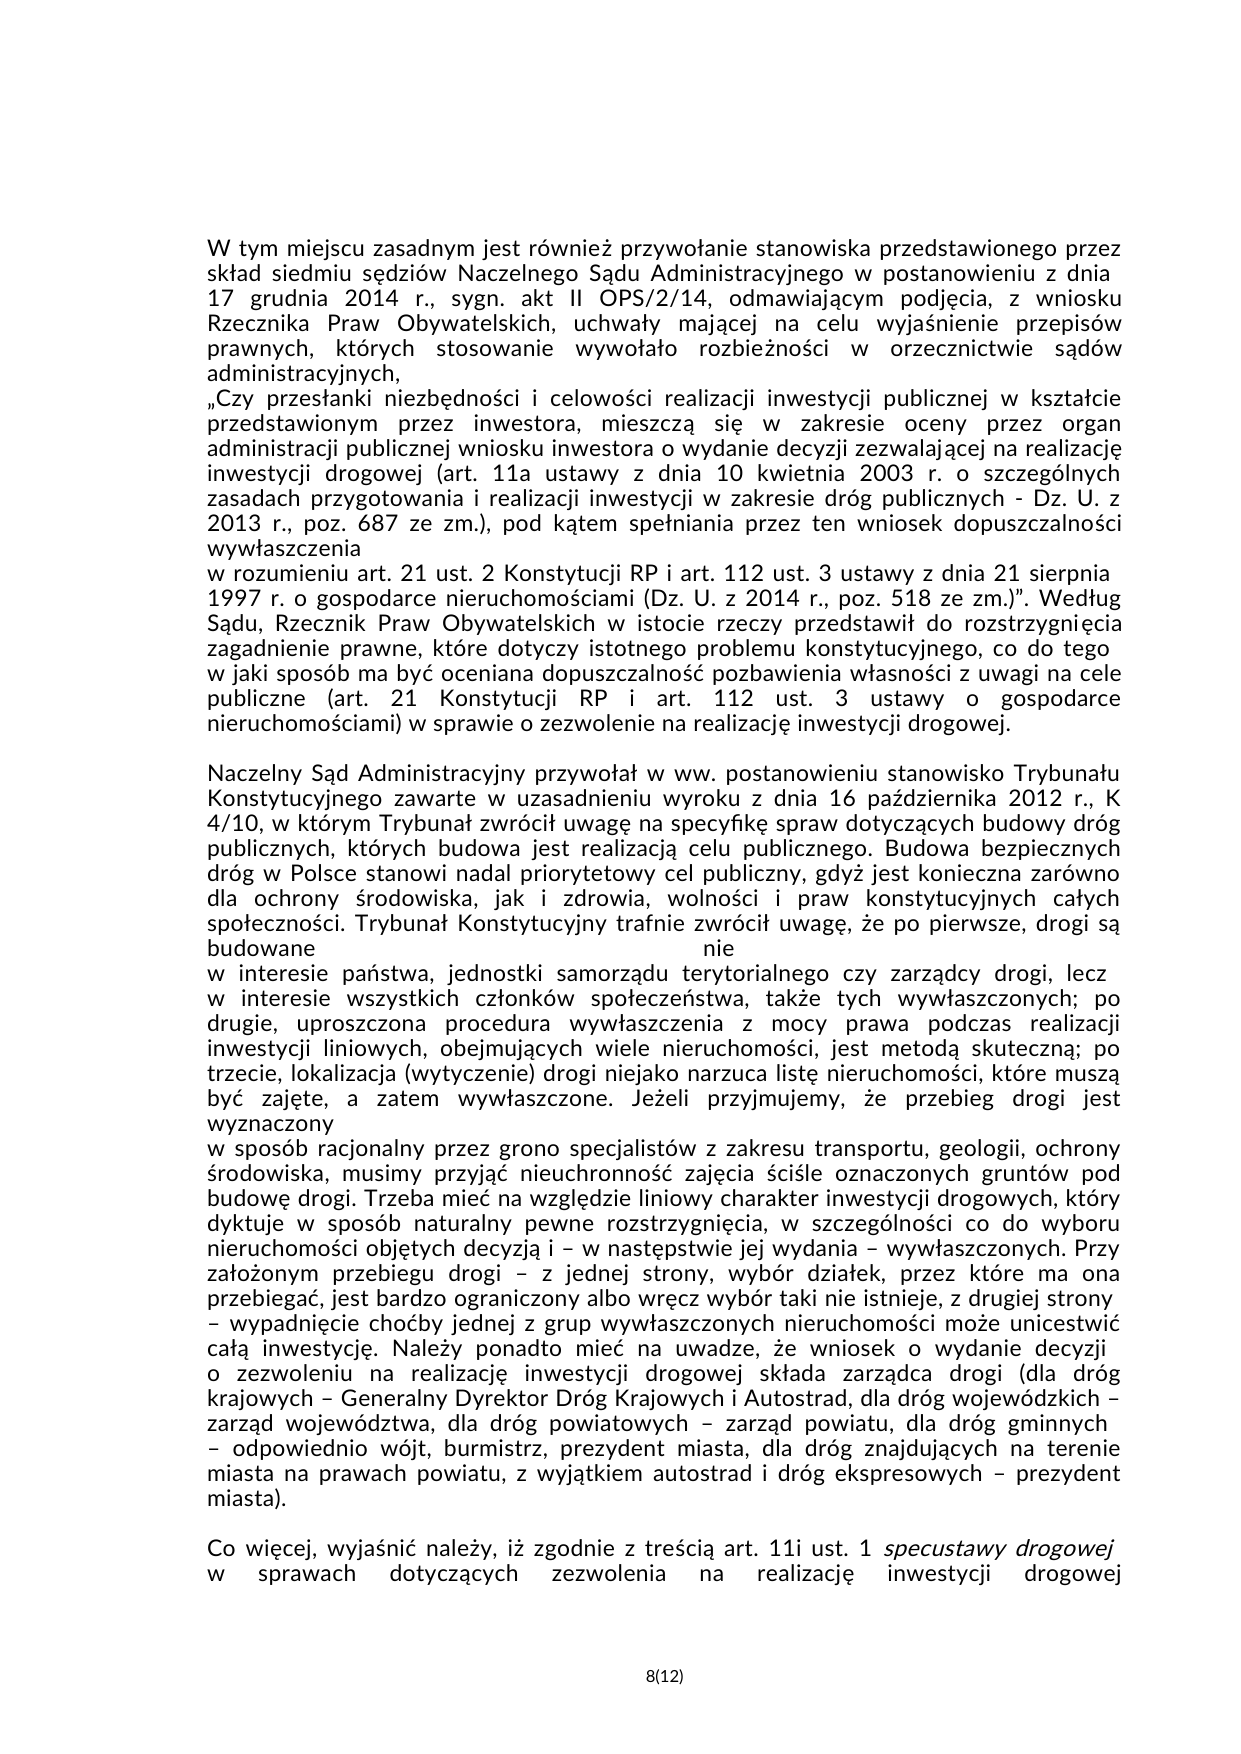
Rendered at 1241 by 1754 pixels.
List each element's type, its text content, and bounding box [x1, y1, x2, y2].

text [207, 1536, 1122, 1586]
text W tym miejscu zasadnym jest również przywołanie stanowiska przedstawionego przez skład siedmiu sędziów Naczelnego Sądu Administracyjnego w postanowieniu z dnia 17 grudnia 2014 r., sygn. akt II OPS/2/14, odmawiającym podjęcia, z wniosku Rzecznika Praw Obywatelskich, uchwały mającej na celu wyjaśnienie przepisów prawnych, których stosowanie wywołało rozbieżności w orzecznictwie sądów administracyjnych, „Czy przesłanki niezbędności i celowości realizacji inwestycji publicznej w kształcie przedstawionym przez inwestora, mieszczą się w zakresie oceny przez organ administracji publicznej wniosku inwestora o wydanie decyzji zezwalającej na realizację inwestycji drogowej (art. 11a ustawy z dnia 10 kwietnia 2003 r. o szczególnych zasadach przygotowania i realizacji inwestycji w zakresie dróg publicznych - Dz. U. z 2013 r., poz. 687 ze zm.), pod kątem spełniania przez ten wniosek dopuszczalności wywłaszczenia w rozumieniu art. 21 ust. 2 Konstytucji RP i art. 112 ust. 3 ustawy z dnia 21 sierpnia 1997 r. o gospodarce nieruchomościami (Dz. U. z 2014 r., poz. 518 ze zm.)”. Według Sądu, Rzecznik Praw Obywatelskich w istocie rzeczy przedstawił do rozstrzygnięcia zagadnienie prawne, które dotyczy istotnego problemu konstytucyjnego, co do tego w jaki sposób ma być oceniana dopuszczalność pozbawienia własności z uwagi na cele publiczne (art. 21 Konstytucji RP i art. 112 ust. 3 ustawy o gospodarce nieruchomościami) w sprawie o zezwolenie na realizację inwestycji drogowej. [207, 236, 1122, 736]
text Naczelny Sąd Administracyjny przywołał w ww. postanowieniu stanowisko Trybunału Konstytucyjnego zawarte w uzasadnieniu wyroku z dnia 16 października 2012 r., K 4/10, w którym Trybunał zwrócił uwagę na specyfikę spraw dotyczących budowy dróg publicznych, których budowa jest realizacją celu publicznego. Budowa bezpiecznych dróg w Polsce stanowi nadal priorytetowy cel publiczny, gdyż jest konieczna zarówno dla ochrony środowiska, jak i zdrowia, wolności i praw konstytucyjnych całych społeczności. Trybunał Konstytucyjny trafnie zwrócił uwagę, że po pierwsze, drogi są budowane nie w interesie państwa, jednostki samorządu terytorialnego czy zarządcy drogi, lecz w interesie wszystkich członków społeczeństwa, także tych wywłaszczonych; po drugie, uproszczona procedura wywłaszczenia z mocy prawa podczas realizacji inwestycji liniowych, obejmujących wiele nieruchomości, jest metodą skuteczną; po trzecie, lokalizacja (wytyczenie) drogi niejako narzuca listę nieruchomości, które muszą być zajęte, a zatem wywłaszczone. Jeżeli przyjmujemy, że przebieg drogi jest wyznaczony w sposób racjonalny przez grono specjalistów z zakresu transportu, geologii, ochrony środowiska, musimy przyjąć nieuchronność zajęcia ściśle oznaczonych gruntów pod budowę drogi. Trzeba mieć na względzie liniowy charakter inwestycji drogowych, który dyktuje w sposób naturalny pewne rozstrzygnięcia, w szczególności co do wyboru nieruchomości objętych decyzją i – w następstwie jej wydania – wywłaszczonych. Przy założonym przebiegu drogi – z jednej strony, wybór działek, przez które ma ona przebiegać, jest bardzo ograniczony albo wręcz wybór taki nie istnieje, z drugiej strony – wypadnięcie choćby jednej z grup wywłaszczonych nieruchomości może unicestwić całą inwestycję. Należy ponadto mieć na uwadze, że wniosek o wydanie decyzji o zezwoleniu na realizację inwestycji drogowej składa zarządca drogi (dla dróg krajowych – Generalny Dyrektor Dróg Krajowych i Autostrad, dla dróg wojewódzkich – zarząd województwa, dla dróg powiatowych – zarząd powiatu, dla dróg gminnych – odpowiednio wójt, burmistrz, prezydent miasta, dla dróg znajdujących na terenie miasta na prawach powiatu, z wyjątkiem autostrad i dróg ekspresowych – prezydent miasta). [207, 761, 1122, 1511]
